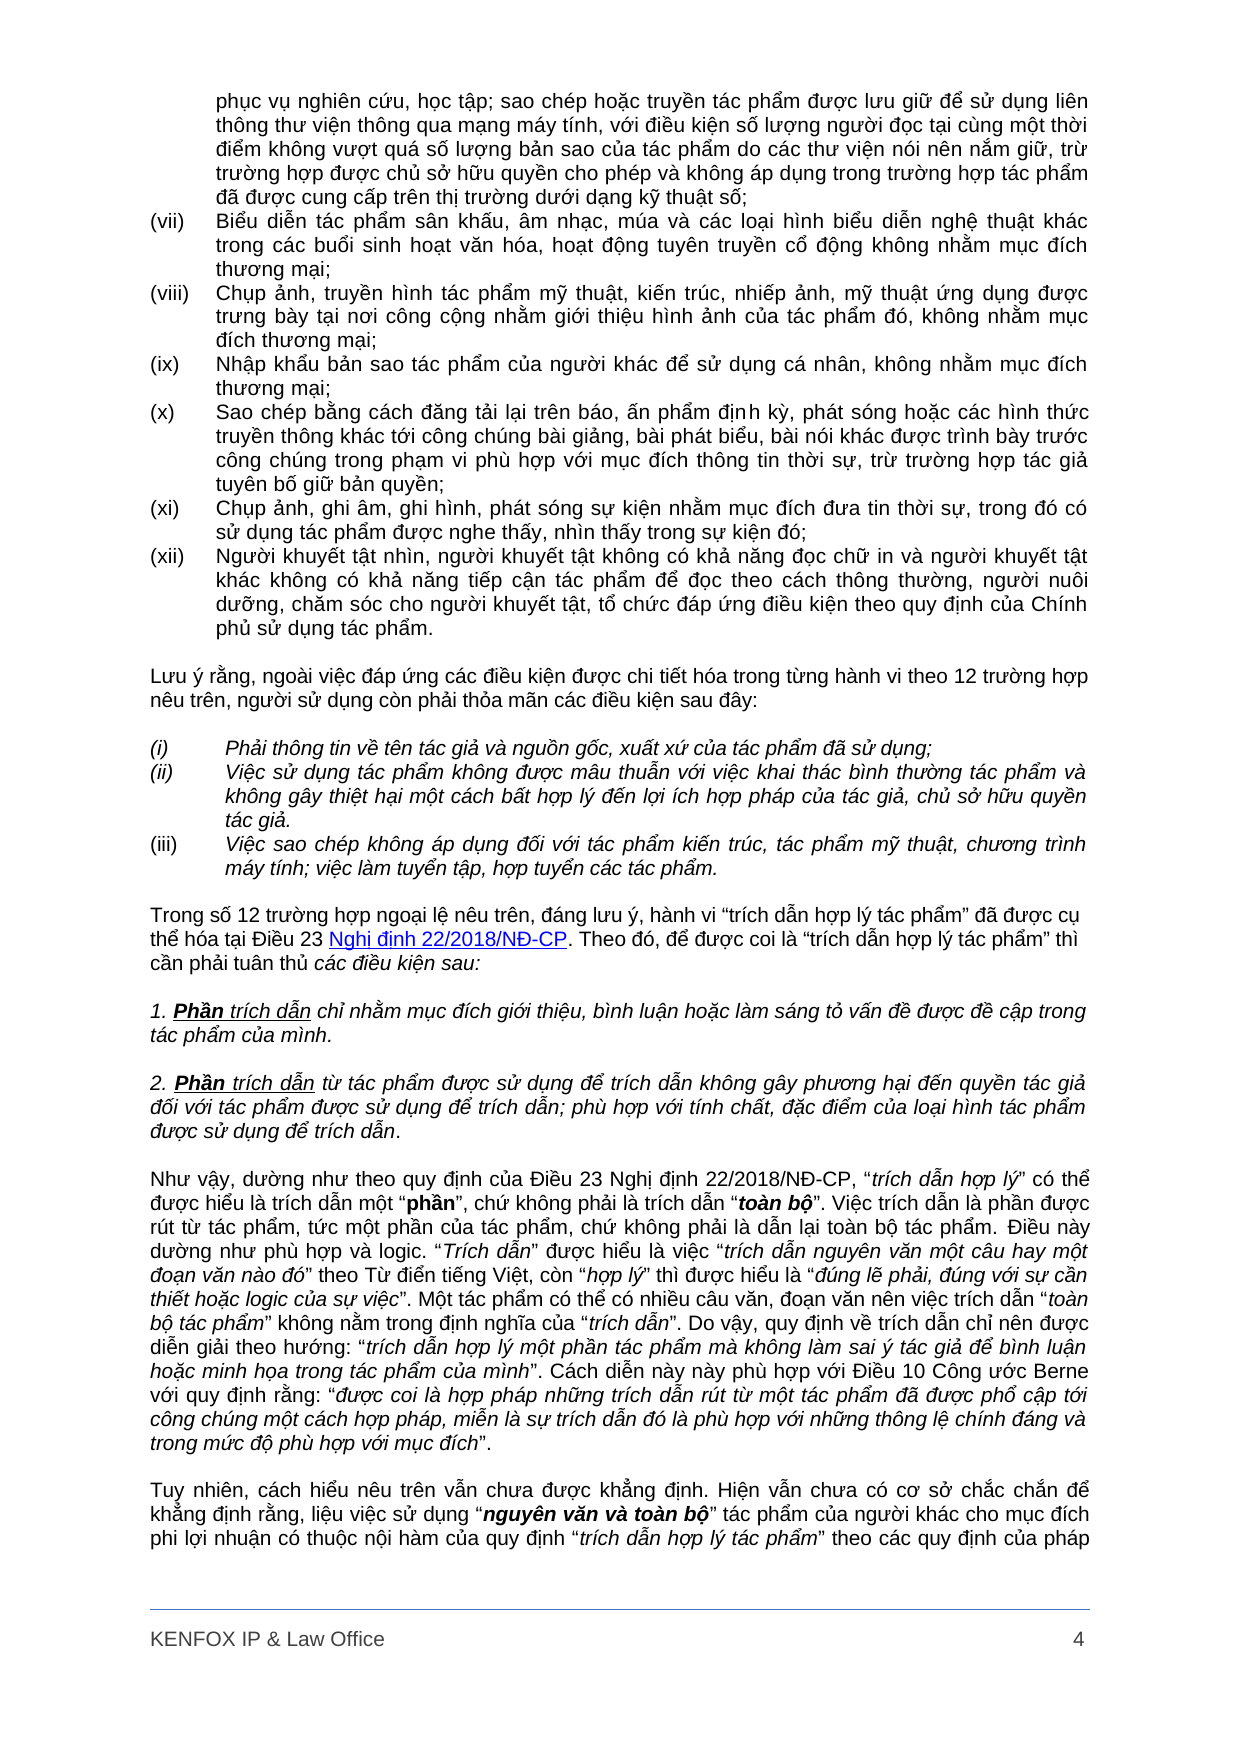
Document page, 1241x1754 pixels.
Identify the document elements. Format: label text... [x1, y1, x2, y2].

list Chụp ảnh, ghi âm, ghi hình, phát sóng sự kiện nhằm mục đích đưa tin thời sự, trong đó có sử dụng tác phẩm được nghe thấy, nhìn thấy trong sự kiện đó; [150, 496, 1090, 544]
text Trong số 12 trường hợp ngoại lệ nêu trên, đáng lưu ý, hành vi “trích dẫn hợp lý tác phẩm” đã được cụ thể hóa tại Điều 23 Nghị định 22/2018/NĐ-CP. Theo đó, để được coi là “trích dẫn hợp lý tác phẩm” thì cần phải tuân thủ các điều kiện sau: [150, 903, 1090, 975]
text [150, 1478, 1090, 1550]
list Sao chép bằng cách đăng tải lại trên báo, ấn phẩm định kỳ, phát sóng hoặc các hình thức truyền thông khác tới công chúng bài giảng, bài phát biểu, bài nói khác được trình bày trước công chúng trong phạm vi phù hợp với mục đích thông tin thời sự, trừ trường hợp tác giả tuyên bố giữ bản quyền; [150, 400, 1090, 496]
list Việc sao chép không áp dụng đối với tác phẩm kiến trúc, tác phẩm mỹ thuật, chương trình máy tính; việc làm tuyển tập, hợp tuyển các tác phẩm. [150, 831, 1090, 879]
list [150, 89, 1090, 208]
list Biểu diễn tác phẩm sân khấu, âm nhạc, múa và các loại hình biểu diễn nghệ thuật khác trong các buổi sinh hoạt văn hóa, hoạt động tuyên truyền cổ động không nhằm mục đích thương mại; [150, 208, 1090, 280]
list Phải thông tin về tên tác giả và nguồn gốc, xuất xứ của tác phẩm đã sử dụng; [150, 736, 1090, 759]
text Lưu ý rằng, ngoài việc đáp ứng các điều kiện được chi tiết hóa trong từng hành vi theo 12 trường hợp nêu trên, người sử dụng còn phải thỏa mãn các điều kiện sau đây: [150, 664, 1090, 712]
list Nhập khẩu bản sao tác phẩm của người khác để sử dụng cá nhân, không nhằm mục đích thương mại; [150, 352, 1090, 400]
list Người khuyết tật nhìn, người khuyết tật không có khả năng đọc chữ in và người khuyết tật khác không có khả năng tiếp cận tác phẩm để đọc theo cách thông thường, người nuôi dưỡng, chăm sóc cho người khuyết tật, tổ chức đáp ứng điều kiện theo quy định của Chính phủ sử dụng tác phẩm. [150, 544, 1090, 640]
list Việc sử dụng tác phẩm không được mâu thuẫn với việc khai thác bình thường tác phẩm và không gây thiệt hại một cách bất hợp lý đến lợi ích hợp pháp của tác giả, chủ sở hữu quyền tác giả. [150, 759, 1090, 831]
text 2. Phần trích dẫn từ tác phẩm được sử dụng để trích dẫn không gây phương hại đến quyền tác giả đối với tác phẩm được sử dụng để trích dẫn; phù hợp với tính chất, đặc điểm của loại hình tác phẩm được sử dụng để trích dẫn. [150, 1071, 1090, 1143]
text Như vậy, dường như theo quy định của Điều 23 Nghị định 22/2018/NĐ-CP, “trích dẫn hợp lý” có thể được hiểu là trích dẫn một “phần”, chứ không phải là trích dẫn “toàn bộ”. Việc trích dẫn là phần được rút từ tác phẩm, tức một phần của tác phẩm, chứ không phải là dẫn lại toàn bộ tác phẩm. Điều này dường như phù hợp và logic. “Trích dẫn” được hiểu là việc “trích dẫn nguyên văn một câu hay một đoạn văn nào đó” theo Từ điển tiếng Việt, còn “hợp lý” thì được hiểu là “đúng lẽ phải, đúng với sự cần thiết hoặc logic của sự việc”. Một tác phẩm có thể có nhiều câu văn, đoạn văn nên việc trích dẫn “toàn bộ tác phẩm” không nằm trong định nghĩa của “trích dẫn”. Do vậy, quy định về trích dẫn chỉ nên được diễn giải theo hướng: “trích dẫn hợp lý một phần tác phẩm mà không làm sai ý tác giả để bình luận hoặc minh họa trong tác phẩm của mình”. Cách diễn này này phù hợp với Điều 10 Công ước Berne với quy định rằng: “được coi là hợp pháp những trích dẫn rút từ một tác phẩm đã được phổ cập tới công chúng một cách hợp pháp, miễn là sự trích dẫn đó là phù hợp với những thông lệ chính đáng và trong mức độ phù hợp với mục đích”. [150, 1167, 1090, 1454]
text 1. Phần trích dẫn chỉ nhằm mục đích giới thiệu, bình luận hoặc làm sáng tỏ vấn đề được đề cập trong tác phẩm của mình. [150, 999, 1090, 1047]
list Chụp ảnh, truyền hình tác phẩm mỹ thuật, kiến trúc, nhiếp ảnh, mỹ thuật ứng dụng được trưng bày tại nơi công cộng nhằm giới thiệu hình ảnh của tác phẩm đó, không nhằm mục đích thương mại; [150, 280, 1090, 352]
